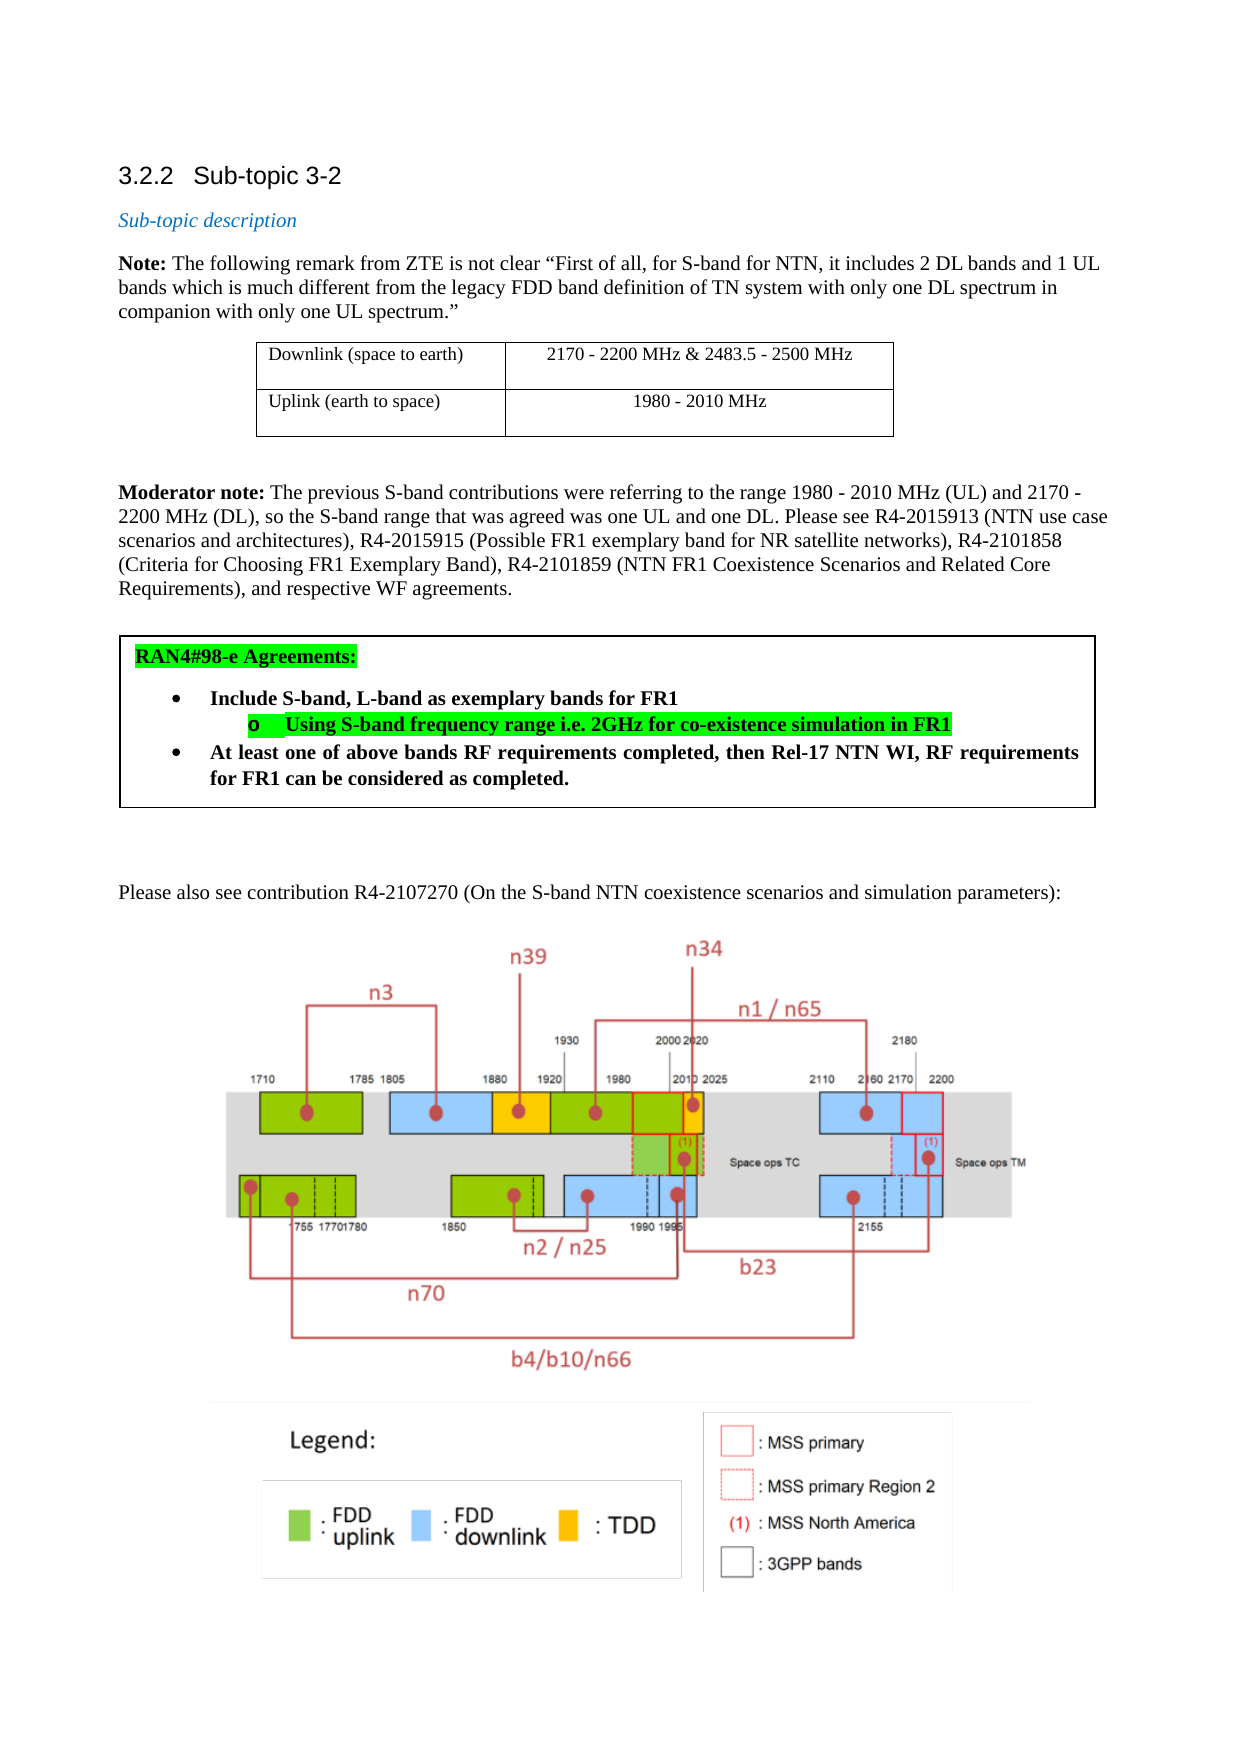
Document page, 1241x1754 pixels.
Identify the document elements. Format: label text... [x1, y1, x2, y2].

picture [210, 923, 1030, 1592]
list Moderator note: The previous S-band contributions were referring to the range 1980 - 2010 MHz (UL) and 2170 - 2200 MHz (DL), so the S-band range that was agreed was one UL and one DL. Please see R4-2015913 (NTN use case scenarios and architectures), R4-2015915 (Possible FR1 exemplary band for NR satellite networks), R4-2101858 (Criteria for Choosing FR1 Exemplary Band), R4-2101859 (NTN FR1 Coexistence Scenarios and Related Core Requirements), and respective WF agreements. [118, 480, 1122, 600]
table_header 2170 - 2200 MHz & 2483.5 - 2500 MHz [506, 343, 893, 389]
text Please also see contribution R4-2107270 (On the S-band NTN coexistence scenarios and simulation parameters): [118, 880, 1122, 904]
subtitle Sub-topic 3-2 [118, 161, 1122, 189]
table_cell Uplink (earth to space) [257, 390, 505, 436]
text Sub-topic description [118, 208, 1122, 232]
table_cell 1980 - 2010 MHz [506, 390, 893, 436]
table_header Downlink (space to earth) [257, 343, 505, 389]
text Note: The following remark from ZTE is not clear “First of all, for S-band for NTN, it includes 2 DL bands and 1 UL bands which is much different from the legacy FDD band definition of TN system with only one DL spectrum in companion with only one UL spectrum.” [118, 251, 1122, 323]
